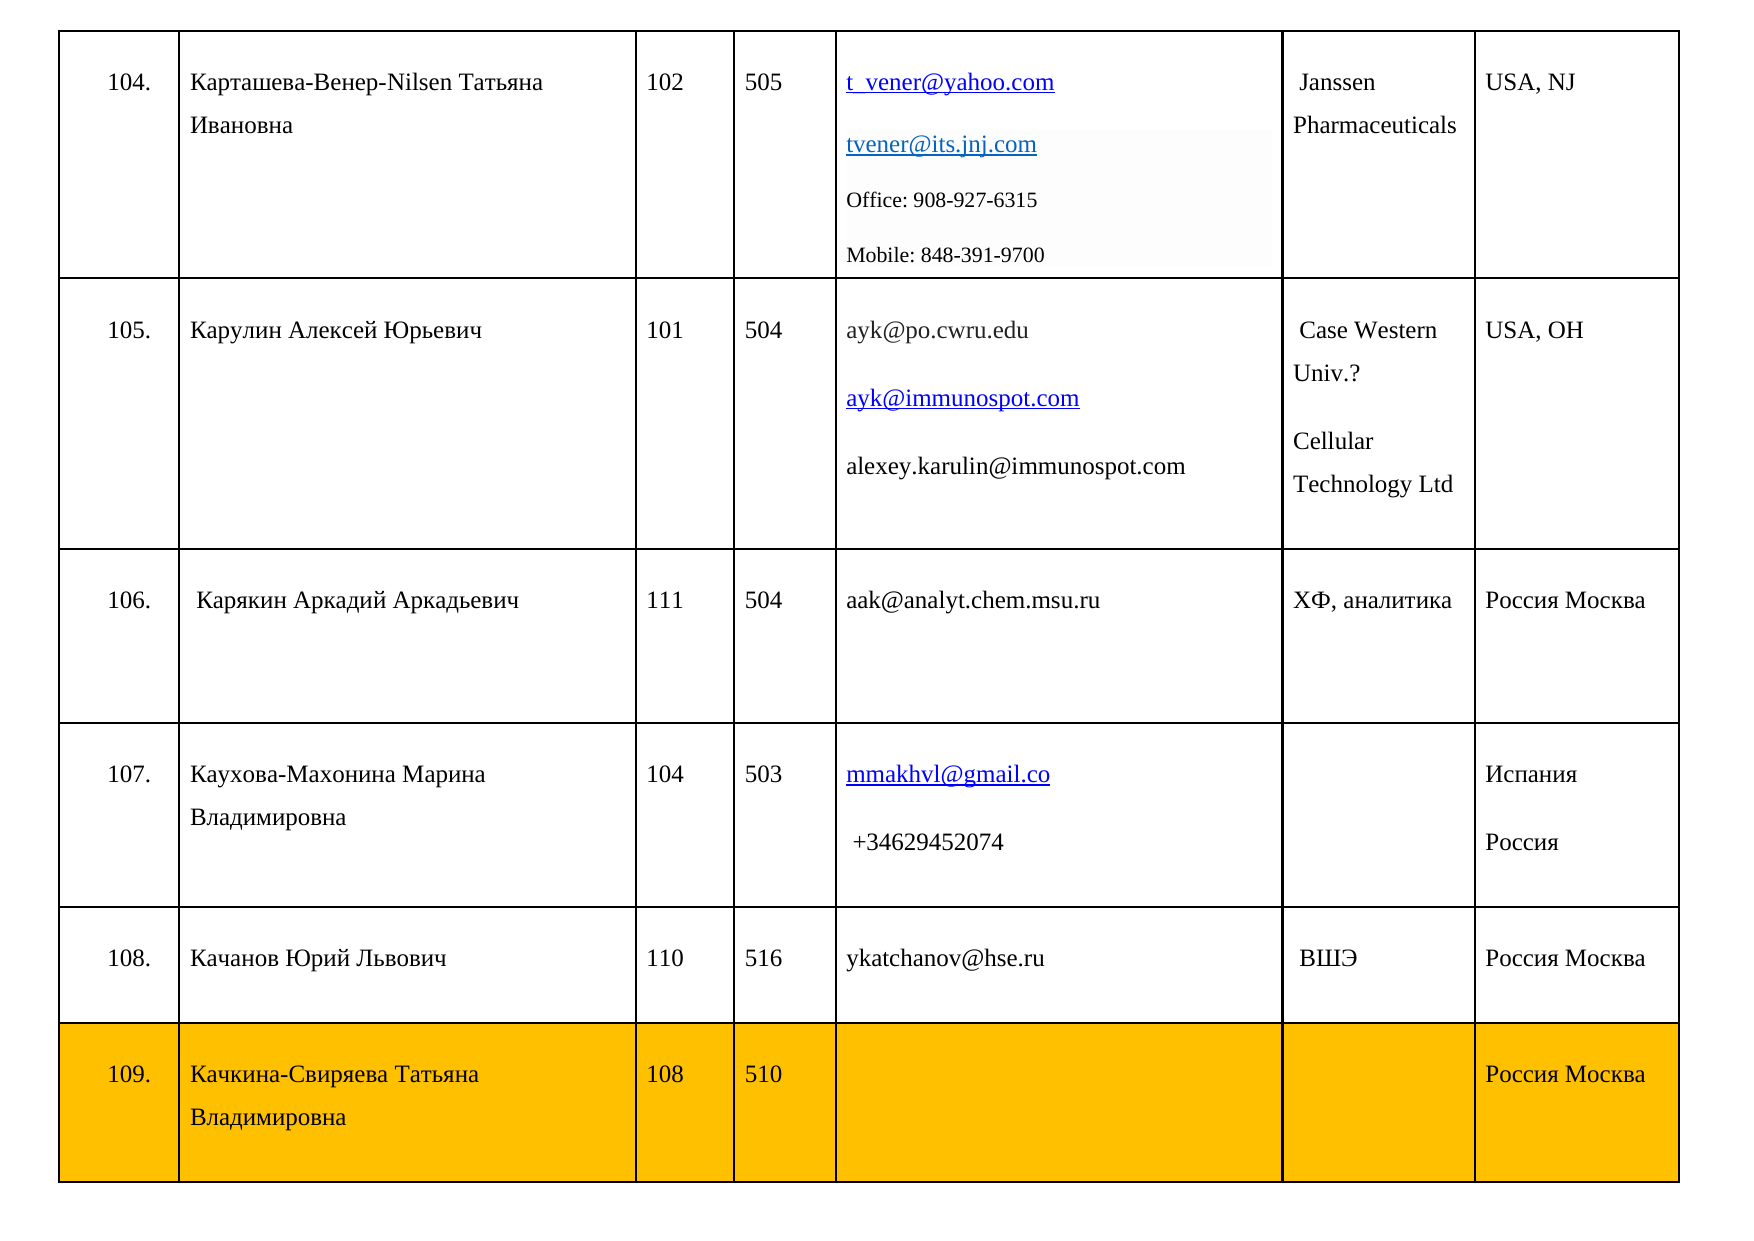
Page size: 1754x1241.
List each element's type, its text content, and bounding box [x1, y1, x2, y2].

table_cell ykatchanov@hse.ru [837, 908, 1281, 1022]
table_cell [60, 550, 178, 722]
table_cell mmakhvl@gmail.co +34629452074 [837, 724, 1281, 906]
table_cell [1284, 724, 1474, 906]
table_cell Качкина-Свиряева Татьяна Владимировна [180, 1024, 635, 1181]
table_cell ayk@po.cwru.edu ayk@immunospot.com alexey.karulin@immunospot.com [837, 279, 1281, 547]
table_cell Россия Москва [1476, 550, 1678, 722]
table_cell 504 [735, 279, 835, 547]
table_cell 510 [735, 1024, 835, 1181]
table_cell 102 [637, 32, 733, 277]
table_cell USA, OH [1476, 279, 1678, 547]
table_cell Janssen Pharmaceuticals [1284, 32, 1474, 277]
table_cell Карташева-Венер-Nilsen Татьяна Ивановна [180, 32, 635, 277]
table_cell [60, 724, 178, 906]
table_cell Каухова-Махонина Марина Владимировна [180, 724, 635, 906]
table_cell Карякин Аркадий Аркадьевич [180, 550, 635, 722]
table_cell 503 [735, 724, 835, 906]
table_cell ХФ, аналитика [1284, 550, 1474, 722]
table_cell [60, 32, 178, 277]
table_cell USA, NJ [1476, 32, 1678, 277]
table_cell t_vener@yahoo.com tvener@its.jnj.com Office: 908-927-6315 Mobile: 848-391-9700 [837, 32, 1281, 277]
table_cell 108 [637, 1024, 733, 1181]
table_cell Качанов Юрий Львович [180, 908, 635, 1022]
table_cell 110 [637, 908, 733, 1022]
table_cell [60, 908, 178, 1022]
table_cell [60, 279, 178, 547]
table_cell 104 [637, 724, 733, 906]
table_cell Россия Москва [1476, 1024, 1678, 1181]
table_cell Case Western Univ.? Cellular Technology Ltd [1284, 279, 1474, 547]
table_cell Россия Москва [1476, 908, 1678, 1022]
table_cell Карулин Алексей Юрьевич [180, 279, 635, 547]
table_cell [1284, 1024, 1474, 1181]
table_cell 111 [637, 550, 733, 722]
table_cell 505 [735, 32, 835, 277]
table_cell 504 [735, 550, 835, 722]
table_cell Испания Россия [1476, 724, 1678, 906]
table_cell [60, 1024, 178, 1181]
table_cell [837, 1024, 1281, 1181]
table_cell 101 [637, 279, 733, 547]
table_cell ВШЭ [1284, 908, 1474, 1022]
table_cell 516 [735, 908, 835, 1022]
table_cell aak@analyt.chem.msu.ru [837, 550, 1281, 722]
